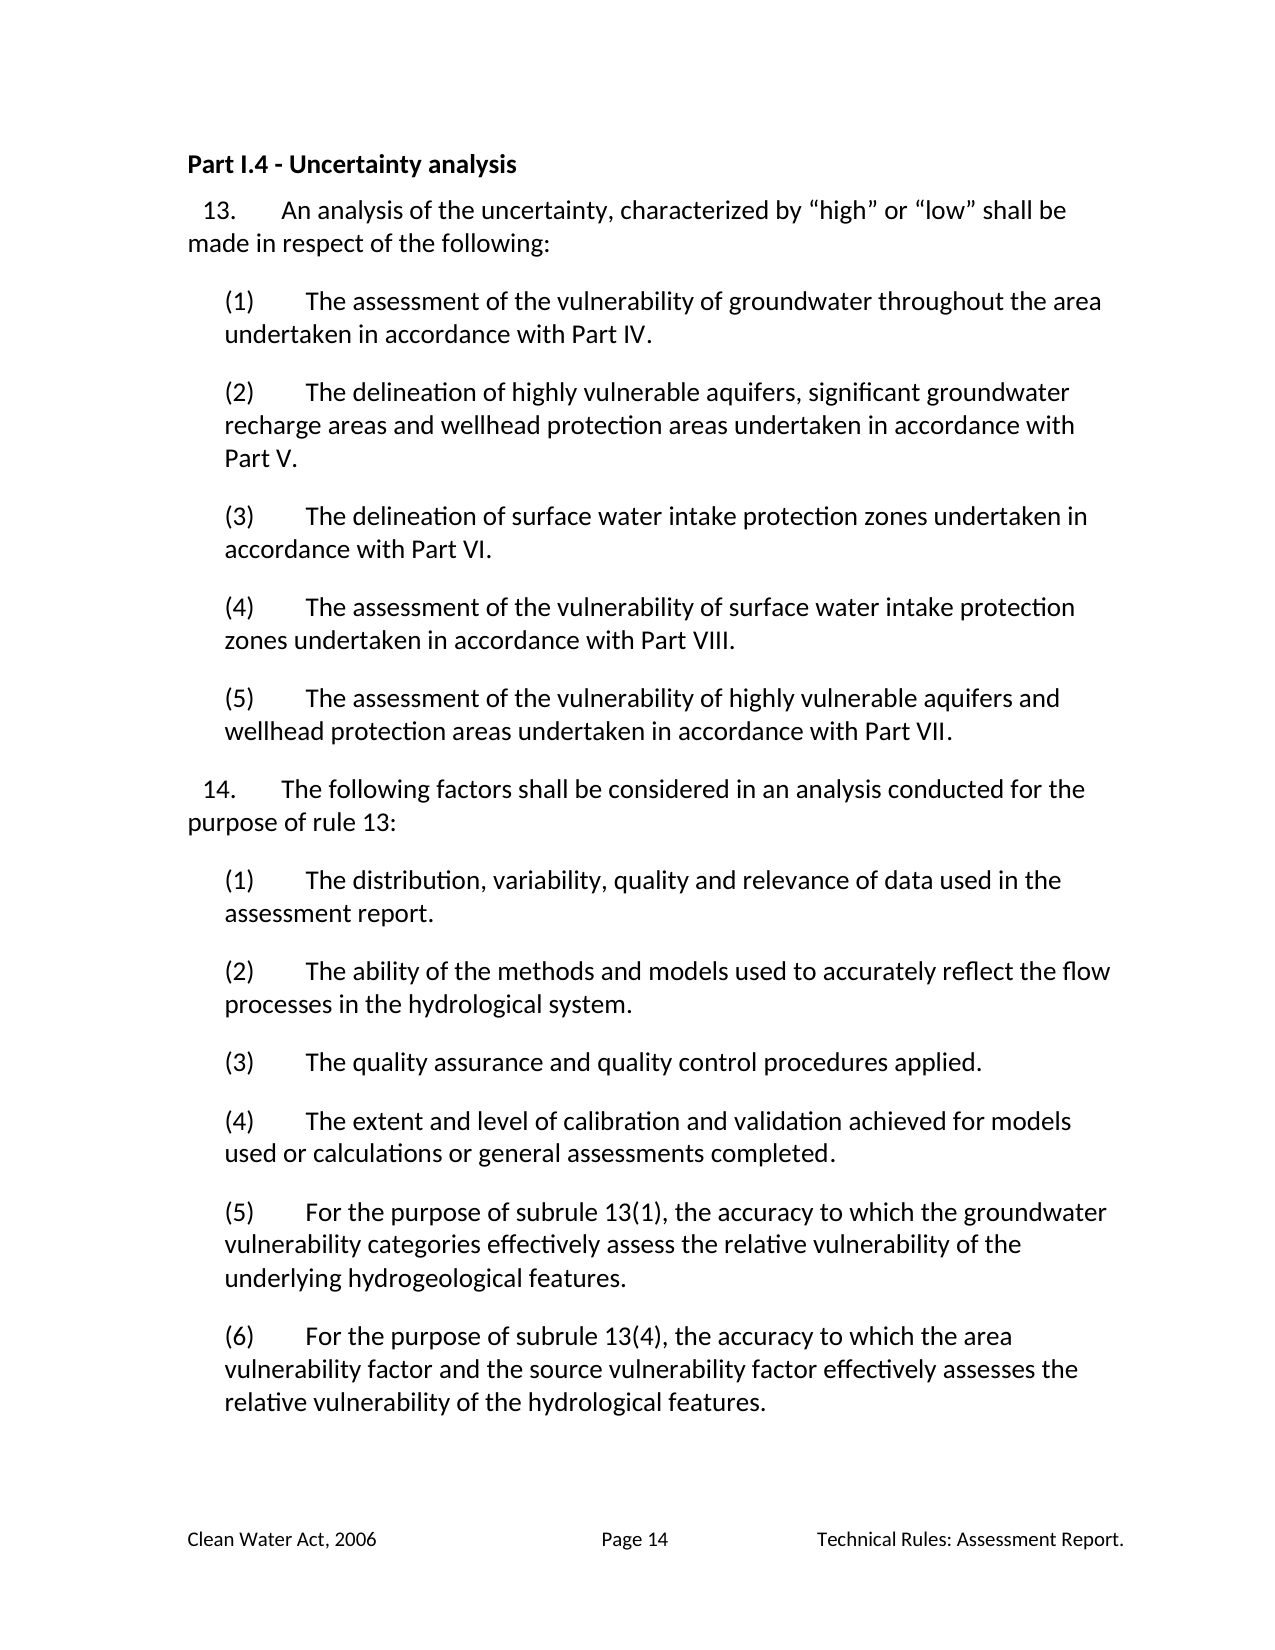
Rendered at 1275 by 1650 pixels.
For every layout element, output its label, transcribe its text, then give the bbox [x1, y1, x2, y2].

text The delineation of surface water intake protection zones undertaken in accordance with Part VI. [224, 499, 1125, 565]
text An analysis of the uncertainty, characterized by “high” or “low” shall be made in respect of the following: [187, 193, 1125, 259]
text The ability of the methods and models used to accurately reflect the flow processes in the hydrological system. [224, 954, 1125, 1021]
text The following factors shall be considered in an analysis conducted for the purpose of rule 13: [187, 772, 1125, 838]
subtitle Part I.4 - Uncertainty analysis [187, 148, 1125, 181]
text The delineation of highly vulnerable aquifers, significant groundwater recharge areas and wellhead protection areas undertaken in accordance with Part V. [224, 375, 1125, 474]
text The quality assurance and quality control procedures applied. [224, 1046, 1125, 1079]
text For the purpose of subrule 13(1), the accuracy to which the groundwater vulnerability categories effectively assess the relative vulnerability of the underlying hydrogeological features. [224, 1195, 1125, 1294]
text The assessment of the vulnerability of groundwater throughout the area undertaken in accordance with Part IV. [224, 284, 1125, 350]
text The assessment of the vulnerability of surface water intake protection zones undertaken in accordance with Part VIII. [224, 590, 1125, 656]
text The extent and level of calibration and validation achieved for models used or calculations or general assessments completed. [224, 1104, 1125, 1170]
text The distribution, variability, quality and relevance of data used in the assessment report. [224, 863, 1125, 929]
text The assessment of the vulnerability of highly vulnerable aquifers and wellhead protection areas undertaken in accordance with Part VII. [224, 681, 1125, 747]
text For the purpose of subrule 13(4), the accuracy to which the area vulnerability factor and the source vulnerability factor effectively assesses the relative vulnerability of the hydrological features. [224, 1319, 1125, 1418]
